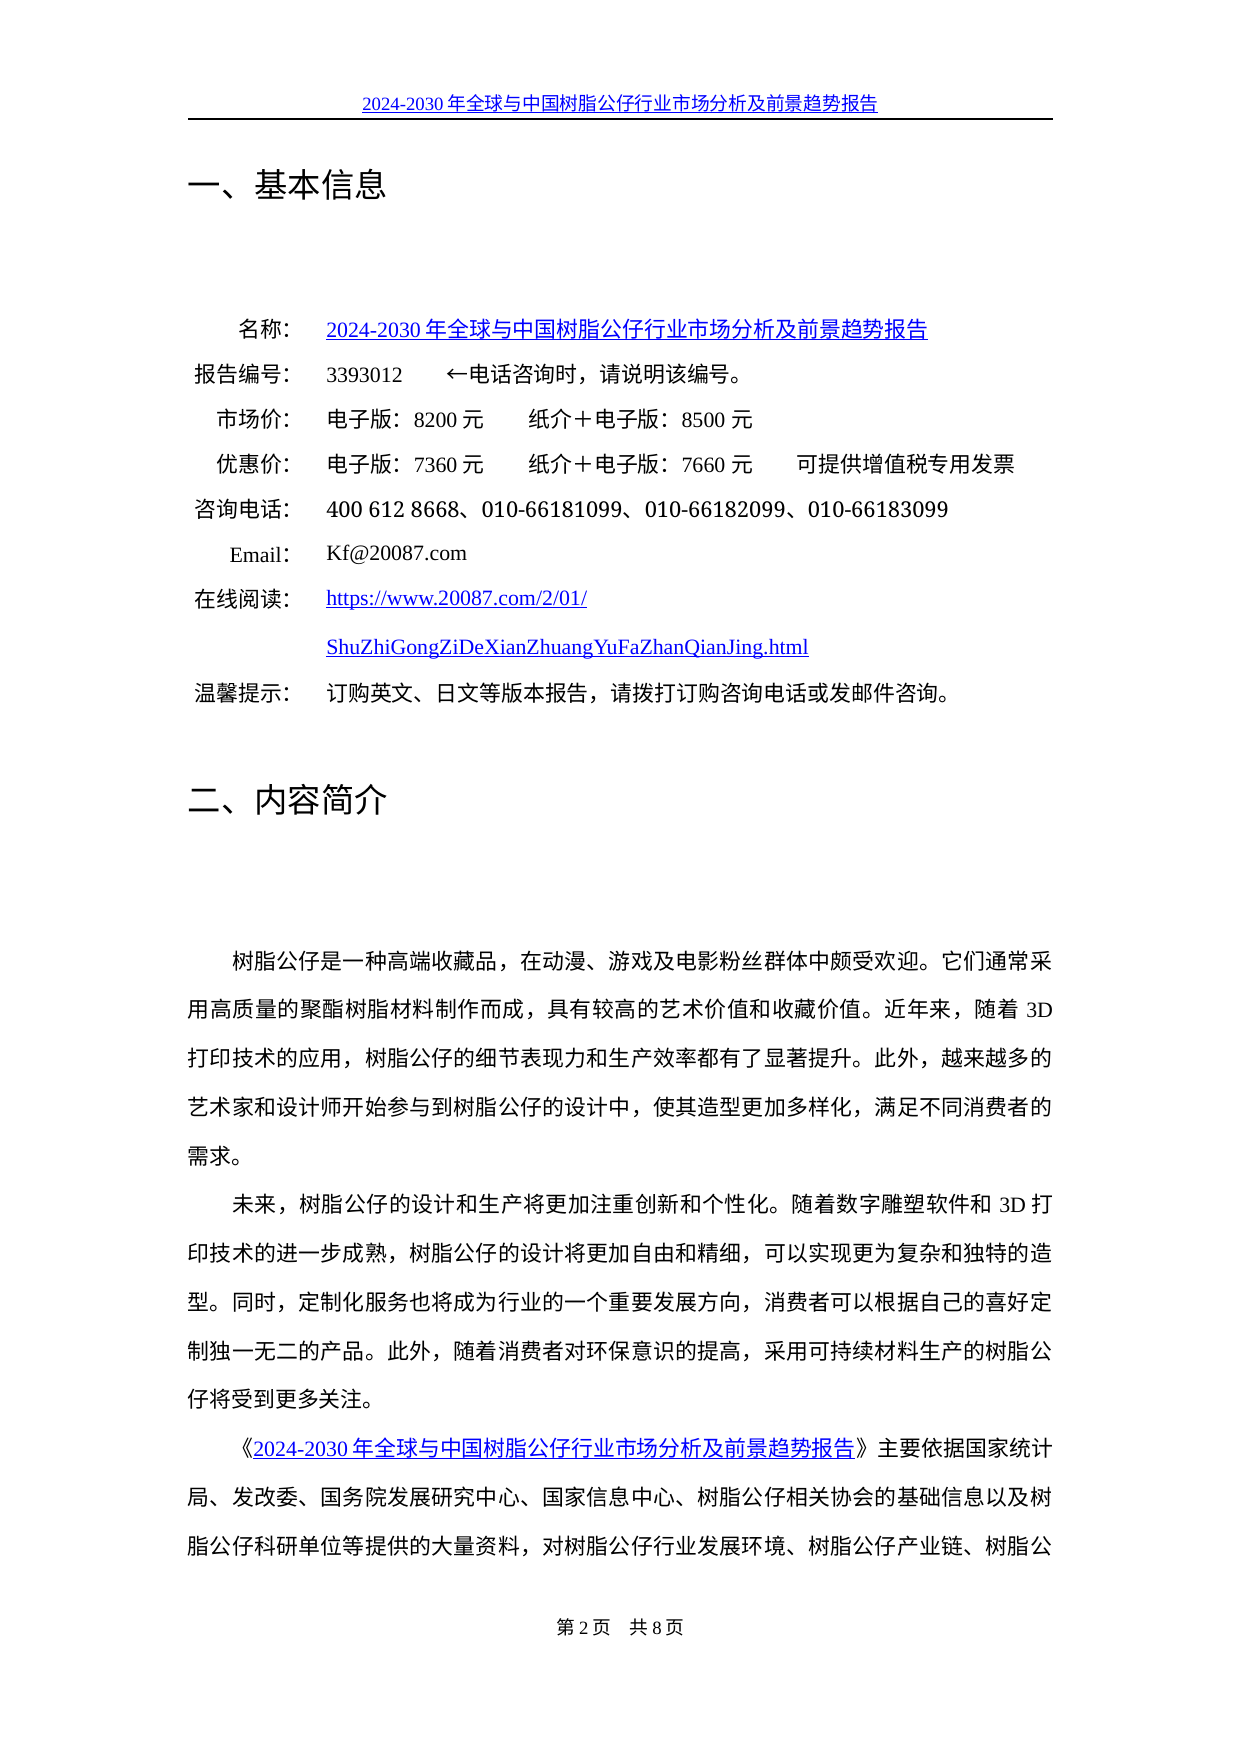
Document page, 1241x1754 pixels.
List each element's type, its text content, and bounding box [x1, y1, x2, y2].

table_cell 3393012 ←电话咨询时，请说明该编号。 [315, 357, 1073, 402]
table_cell 市场价： [167, 402, 315, 447]
title 二、内容简介 [187, 766, 1053, 831]
table_header 名称： [167, 312, 315, 357]
table_header 2024-2030年全球与中国树脂公仔行业市场分析及前景趋势报告 [315, 312, 1073, 357]
title 一、基本信息 [187, 150, 1053, 215]
table_cell Email： [167, 537, 315, 582]
table_cell 温馨提示： [167, 675, 315, 720]
table_cell 在线阅读： [167, 582, 315, 675]
table_cell [315, 582, 1073, 675]
table_cell 优惠价： [167, 447, 315, 492]
table_cell 400 612 8668、010-66181099、010-66182099、010-66183099 [315, 492, 1073, 537]
table_cell 电子版：8200 元 纸介＋电子版：8500 元 [315, 402, 1073, 447]
table_cell 咨询电话： [167, 492, 315, 537]
table_cell 订购英文、日文等版本报告，请拨打订购咨询电话或发邮件咨询。 [315, 675, 1073, 720]
table_cell 报告编号： [167, 357, 315, 402]
table_cell 电子版：7360 元 纸介＋电子版：7660 元 可提供增值税专用发票 [315, 447, 1073, 492]
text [187, 943, 1053, 1561]
table_cell Kf@20087.com [315, 537, 1073, 582]
